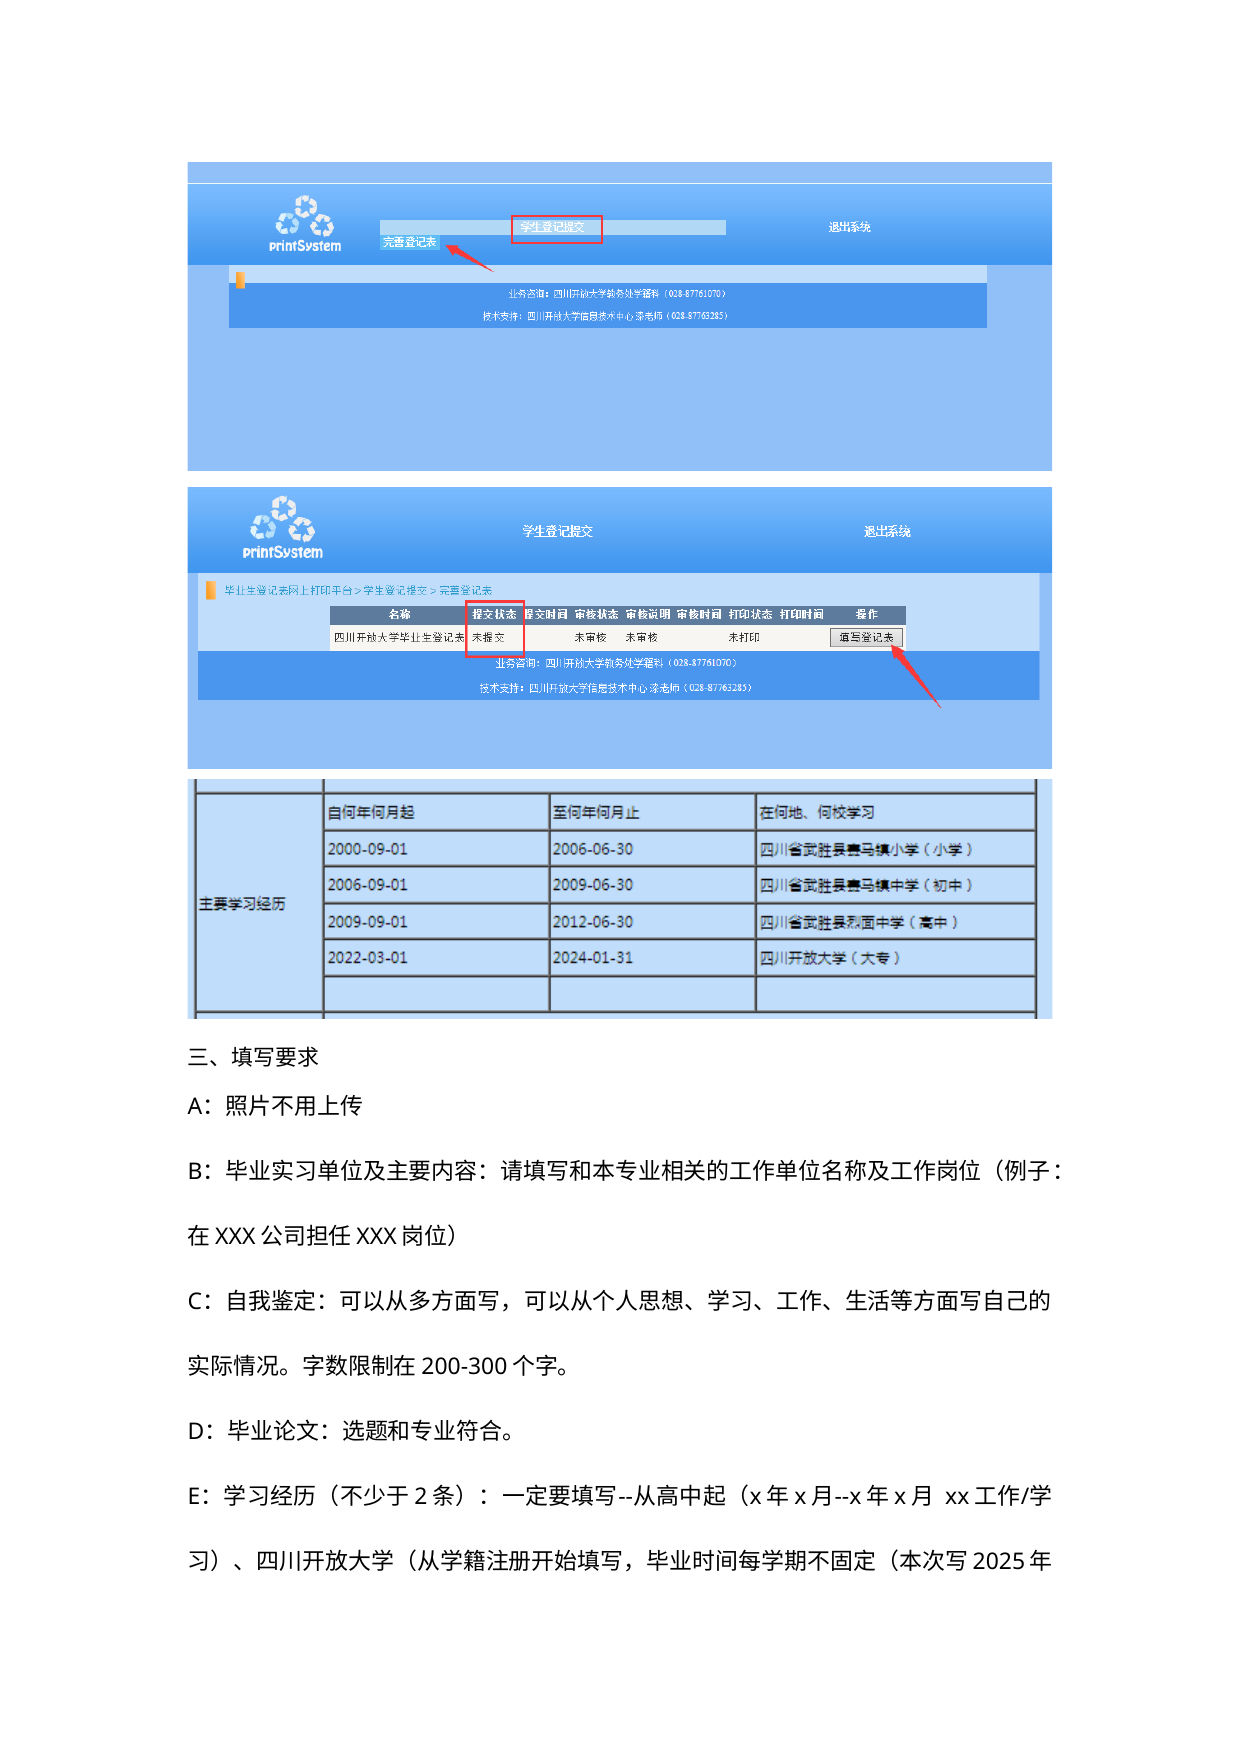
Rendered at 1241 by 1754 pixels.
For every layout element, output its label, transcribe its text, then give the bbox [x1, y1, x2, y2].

text D：毕业论文：选题和专业符合。 [187, 1397, 1053, 1462]
text A：照片不用上传 [187, 1072, 1053, 1137]
text C：自我鉴定：可以从多方面写，可以从个人思想、学习、工作、生活等方面写自己的实际情况。字数限制在200-300个字。 [187, 1267, 1053, 1397]
text 三、填写要求 [187, 1039, 1053, 1072]
text B：毕业实习单位及主要内容：请填写和本专业相关的工作单位名称及工作岗位（例子：在XXX公司担任XXX岗位） [187, 1137, 1053, 1267]
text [187, 1462, 1053, 1592]
picture [187, 779, 1053, 1019]
picture [187, 162, 1053, 471]
picture [187, 487, 1053, 769]
